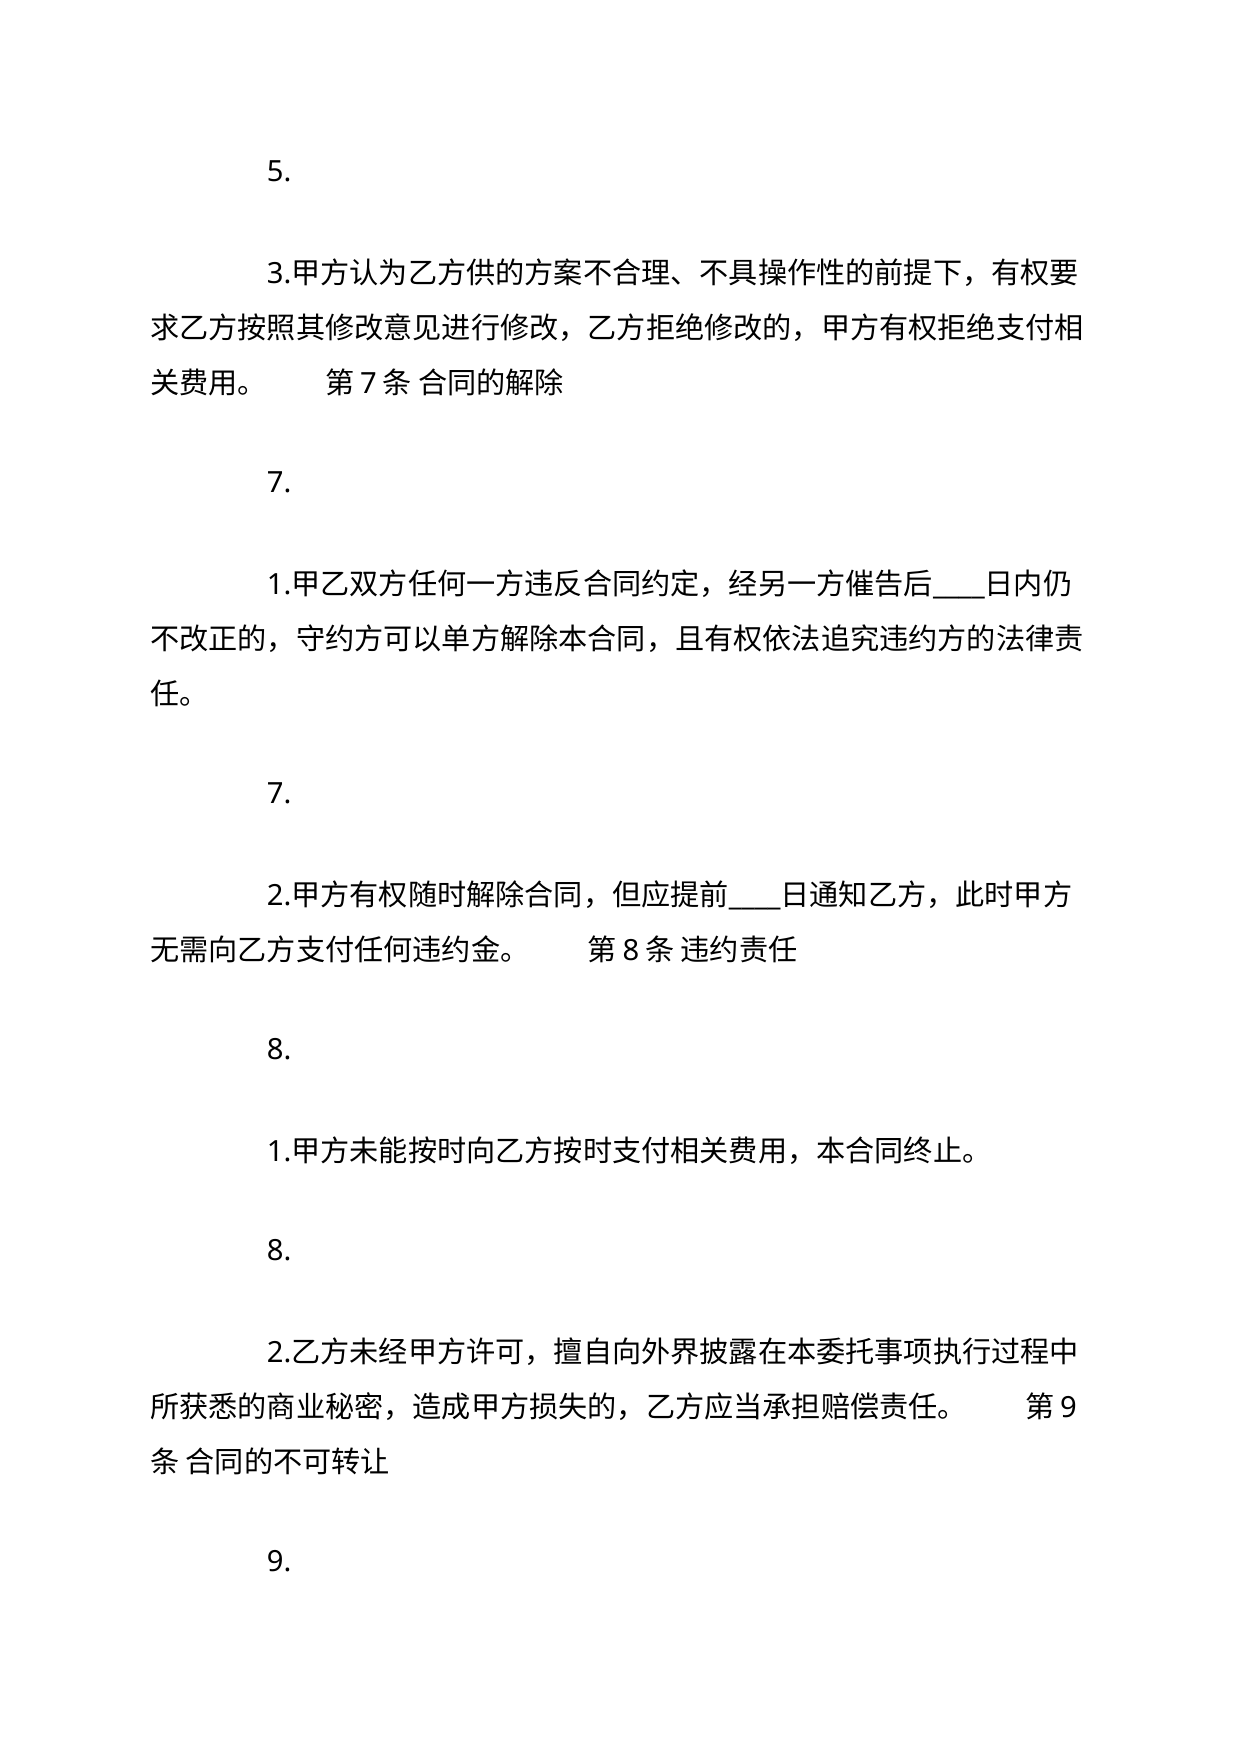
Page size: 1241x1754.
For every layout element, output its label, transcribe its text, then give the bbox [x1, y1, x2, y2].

text 2.甲方有权随时解除合同，但应提前____日通知乙方，此时甲方无需向乙方支付任何违约金。 第8条 违约责任 [150, 871, 1090, 969]
text 7. [150, 772, 1090, 812]
text 5. [150, 150, 1090, 190]
text 8. [150, 1028, 1090, 1068]
text 3.甲方认为乙方供的方案不合理、不具操作性的前提下，有权要求乙方按照其修改意见进行修改，乙方拒绝修改的，甲方有权拒绝支付相关费用。 第7条 合同的解除 [150, 249, 1090, 402]
text 7. [150, 461, 1090, 501]
text 8. [150, 1229, 1090, 1269]
text 1.甲方未能按时向乙方按时支付相关费用，本合同终止。 [150, 1128, 1090, 1170]
text 2.乙方未经甲方许可，擅自向外界披露在本委托事项执行过程中所获悉的商业秘密，造成甲方损失的，乙方应当承担赔偿责任。 第9条 合同的不可转让 [150, 1329, 1090, 1481]
text 9. [150, 1541, 1090, 1580]
text 1.甲乙双方任何一方违反合同约定，经另一方催告后____日内仍不改正的，守约方可以单方解除本合同，且有权依法追究违约方的法律责任。 [150, 560, 1090, 713]
